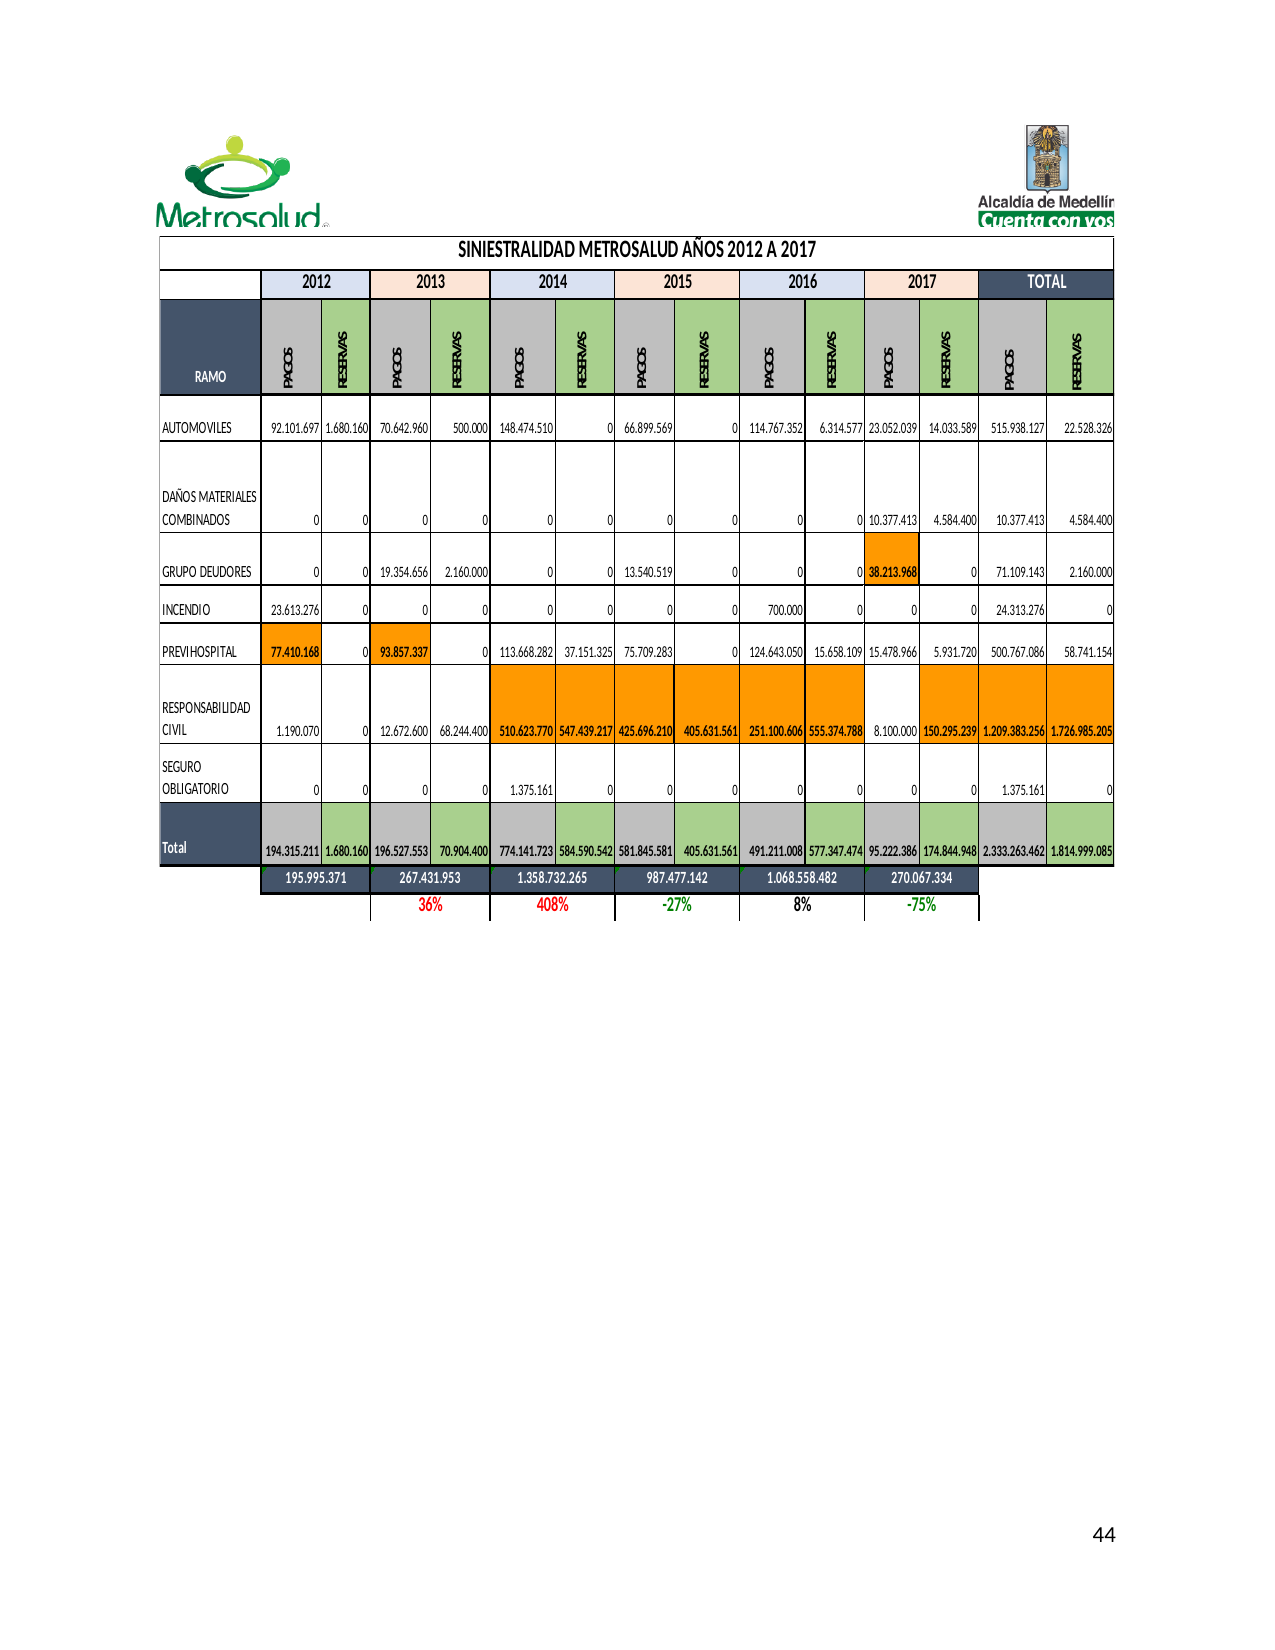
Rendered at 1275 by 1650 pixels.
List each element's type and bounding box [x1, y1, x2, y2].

picture [154, 123, 1115, 227]
